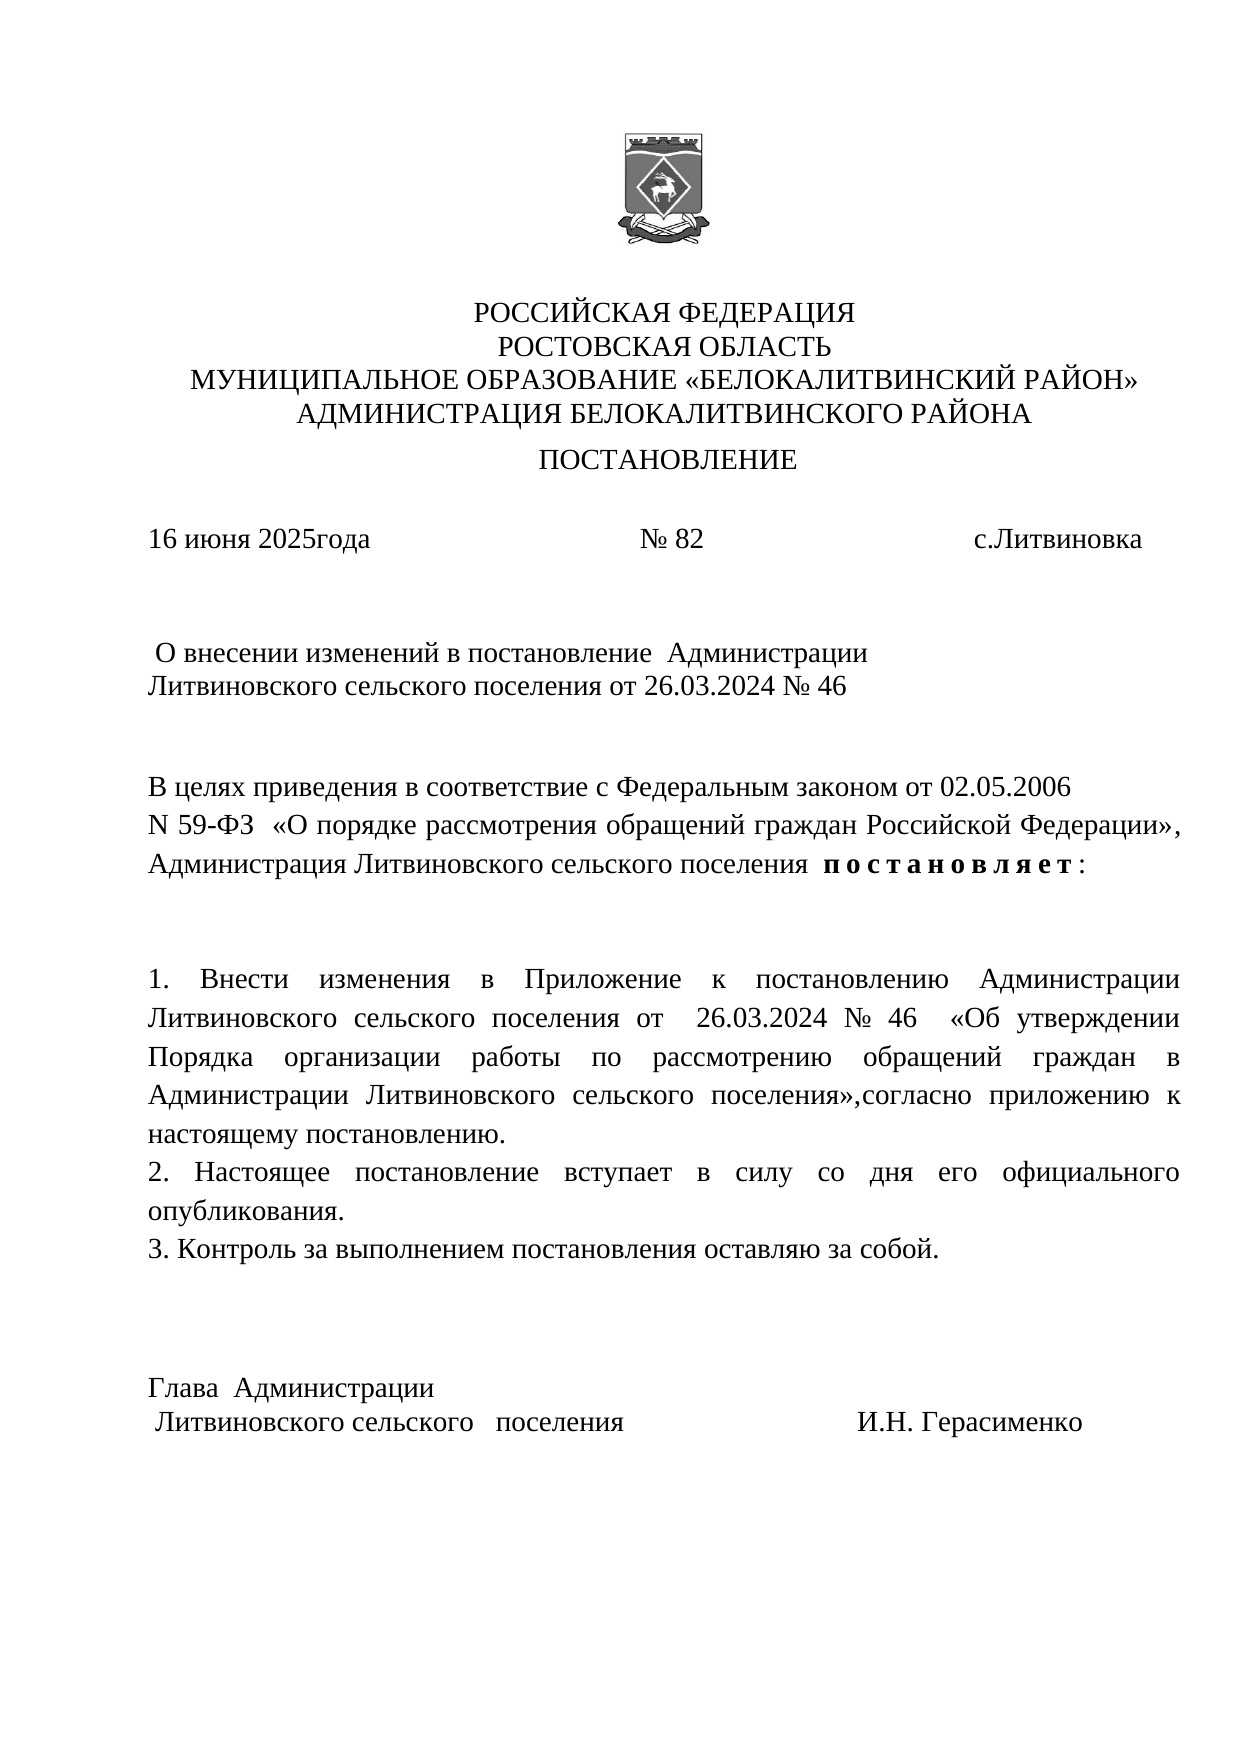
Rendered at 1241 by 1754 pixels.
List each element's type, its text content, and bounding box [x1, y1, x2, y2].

picture [617, 130, 712, 250]
title Литвиновского сельского поселения И.Н. Герасименко [148, 1404, 1181, 1438]
text N 59-ФЗ «О порядке рассмотрения обращений граждан Российской Федерации», Администрация Литвиновского сельского поселения постановляет: [148, 807, 1181, 879]
subtitle АДМИНИСТРАЦИЯ БЕЛОКАЛИТВИНСКОГО РАЙОНА [148, 396, 1181, 429]
text В целях приведения в соответствие с Федеральным законом от 02.05.2006 [148, 769, 1181, 802]
title Глава Администрации [148, 1371, 1181, 1404]
subtitle ПОСТАНОВЛЕНИЕ [148, 442, 1181, 476]
text 2. Настоящее постановление вступает в силу со дня его официального опубликования. [148, 1154, 1181, 1226]
subtitle РОССИЙСКАЯ ФЕДЕРАЦИЯ [148, 295, 1181, 329]
subtitle МУНИЦИПАЛЬНОЕ ОБРАЗОВАНИЕ «БЕЛОКАЛИТВИНСКИЙ РАЙОН» [148, 362, 1181, 396]
text 1. Внести изменения в Приложение к постановлению Администрации Литвиновского сельского поселения от 26.03.2024 № 46 «Об утверждении Порядка организации работы по рассмотрению обращений граждан в Администрации Литвиновского сельского поселения»,согласно приложению к настоящему постановлению. [148, 962, 1181, 1149]
text 3. Контроль за выполнением постановления оставляю за собой. [148, 1231, 1181, 1265]
text О внесении изменений в постановление Администрации Литвиновского сельского поселения от 26.03.2024 № 46 [148, 635, 1181, 702]
text 16 июня 2025года № 82 с.Литвиновка [148, 522, 1181, 555]
subtitle РОСТОВСКАЯ ОБЛАСТЬ [148, 329, 1181, 362]
